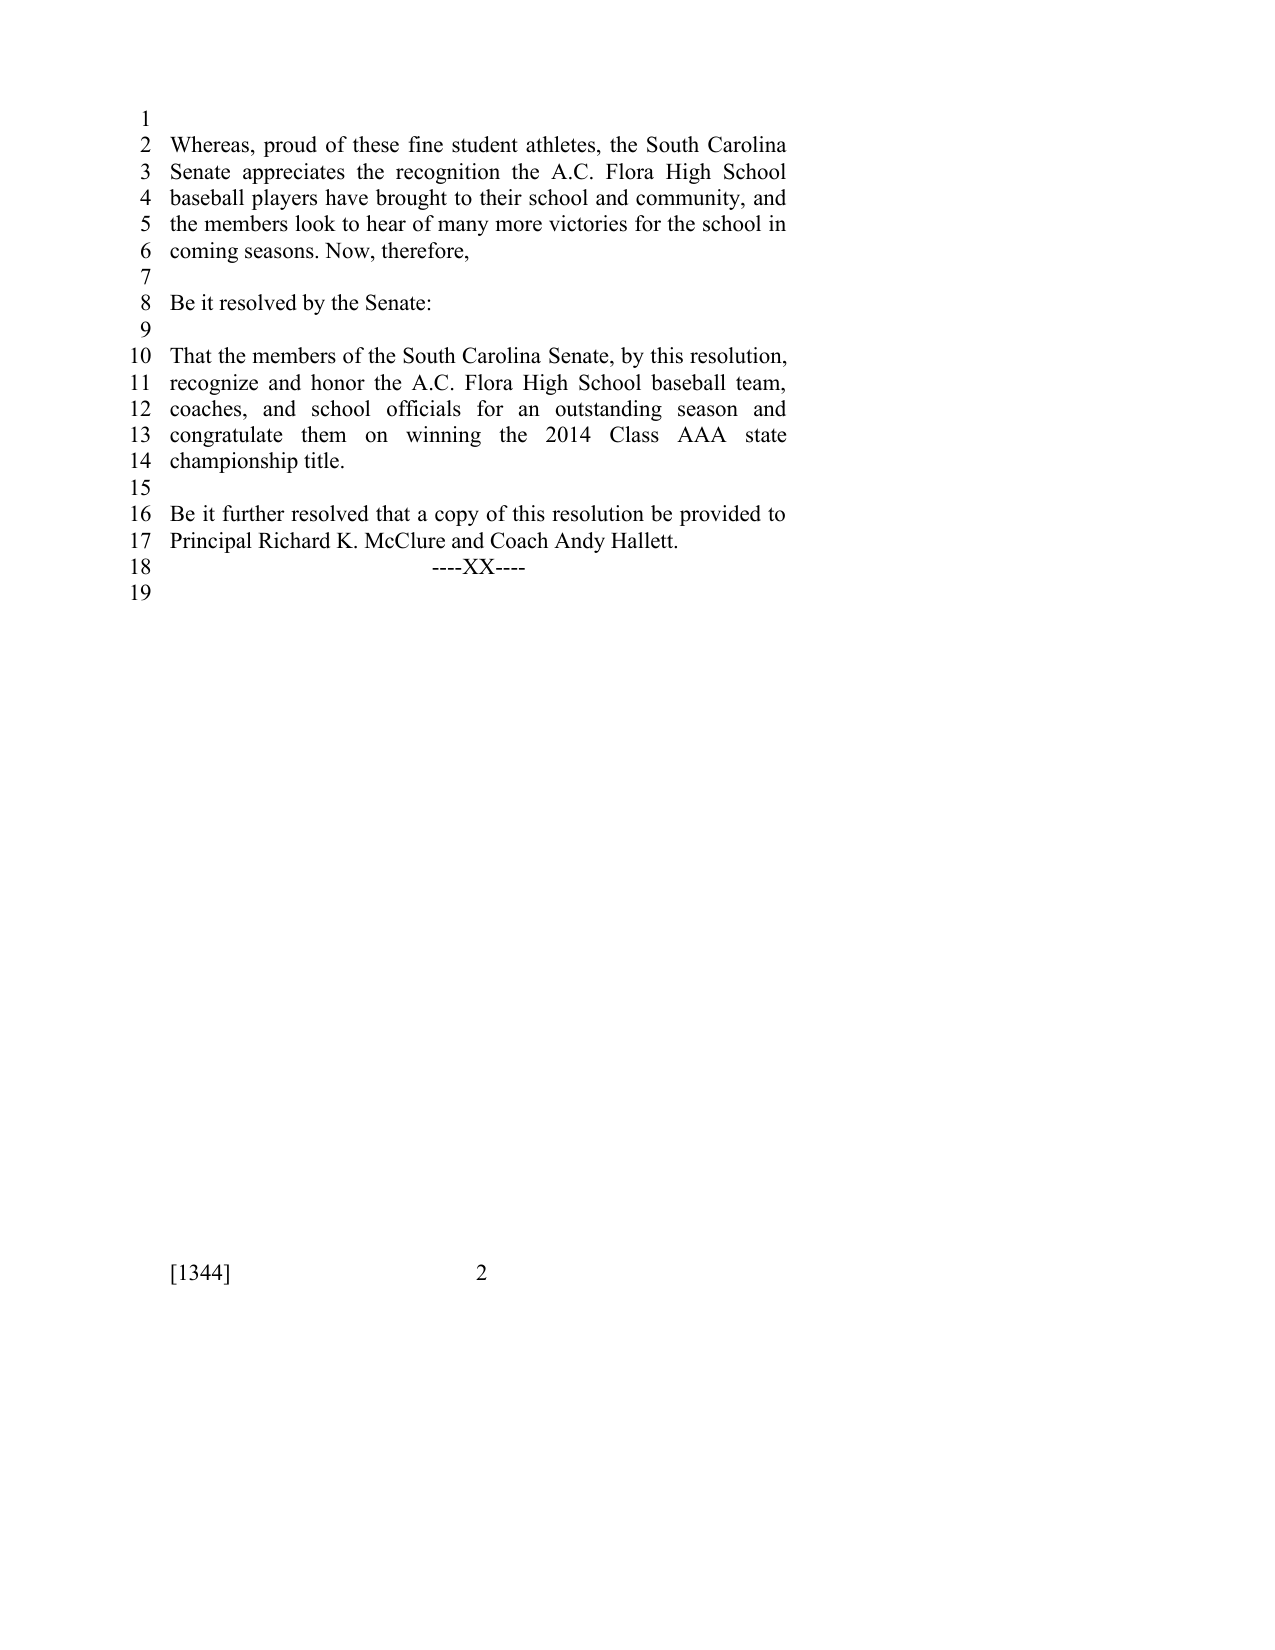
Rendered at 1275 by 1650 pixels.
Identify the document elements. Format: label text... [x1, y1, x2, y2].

text Be it resolved by the Senate: [169, 289, 787, 316]
text That the members of the South Carolina Senate, by this resolution, recognize and honor the A.C. Flora High School baseball team, coaches, and school officials for an outstanding season and congratulate them on winning the 2014 Class AAA state championship title. [169, 342, 787, 474]
text ----XX---- [169, 553, 787, 579]
text Whereas, proud of these fine student athletes, the South Carolina Senate appreciates the recognition the A.C. Flora High School baseball players have brought to their school and community, and the members look to hear of many more victories for the school in coming seasons. Now, therefore, [169, 131, 787, 263]
text Be it further resolved that a copy of this resolution be provided to Principal Richard K. McClure and Coach Andy Hallett. [169, 500, 787, 553]
